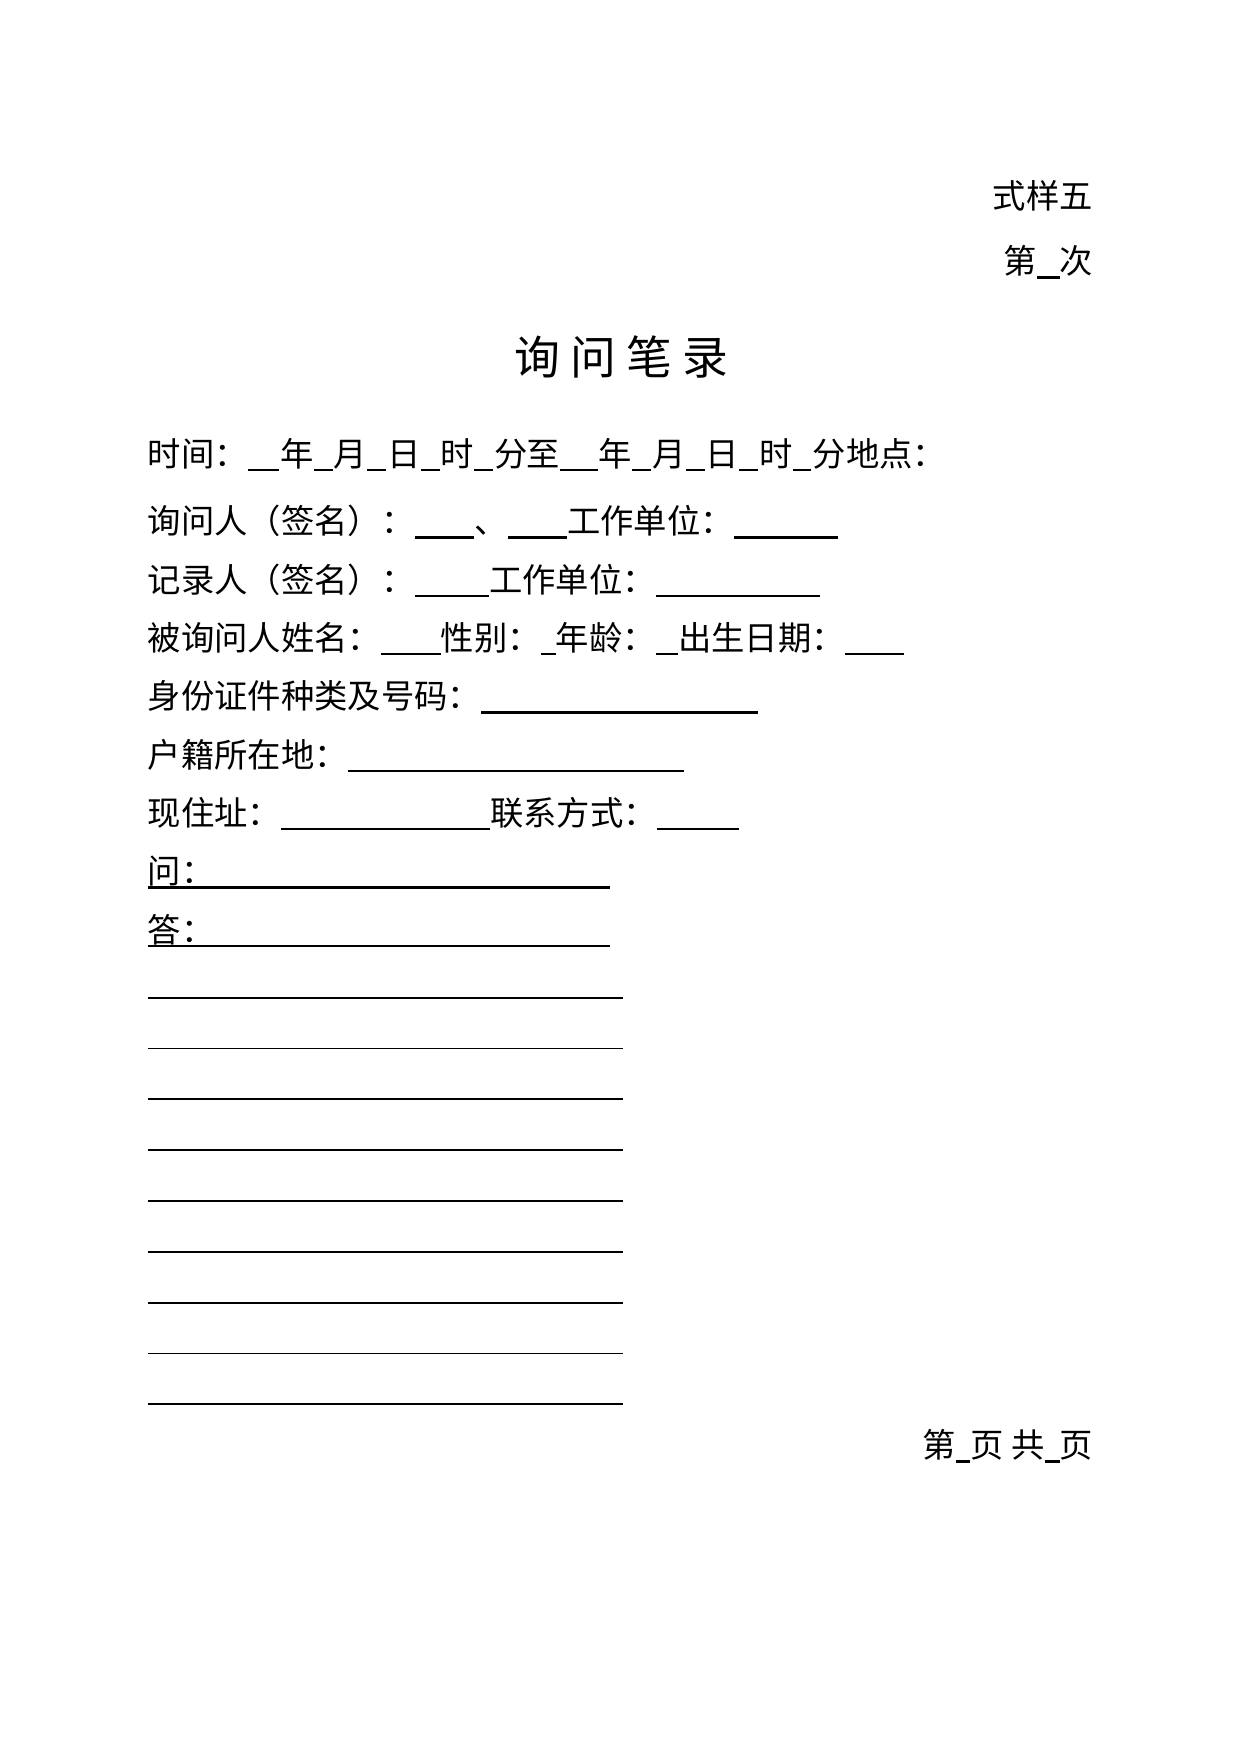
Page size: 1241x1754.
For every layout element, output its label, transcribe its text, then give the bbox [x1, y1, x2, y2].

text 式样五 [237, 162, 1093, 227]
text 询问人（签名）： 、 工作单位： [148, 497, 1093, 543]
text 被询问人姓名： 性别： 年龄： 出生日期： [148, 614, 1093, 659]
text 时间： 年 月 日 时 分至 年 月 日 时 分地点： [148, 419, 1093, 484]
text 问： [148, 847, 1093, 893]
text 答： [148, 905, 1093, 951]
text 身份证件种类及号码： [148, 672, 1093, 718]
text 户籍所在地： [148, 730, 1093, 776]
text 第 页 共 页 [148, 1421, 1093, 1467]
text 现住址： 联系方式： [148, 789, 1093, 834]
text 记录人（签名）： 工作单位： [148, 555, 1093, 601]
text 询 问 笔 录 [148, 324, 1093, 387]
text 第 次 [148, 227, 1093, 292]
